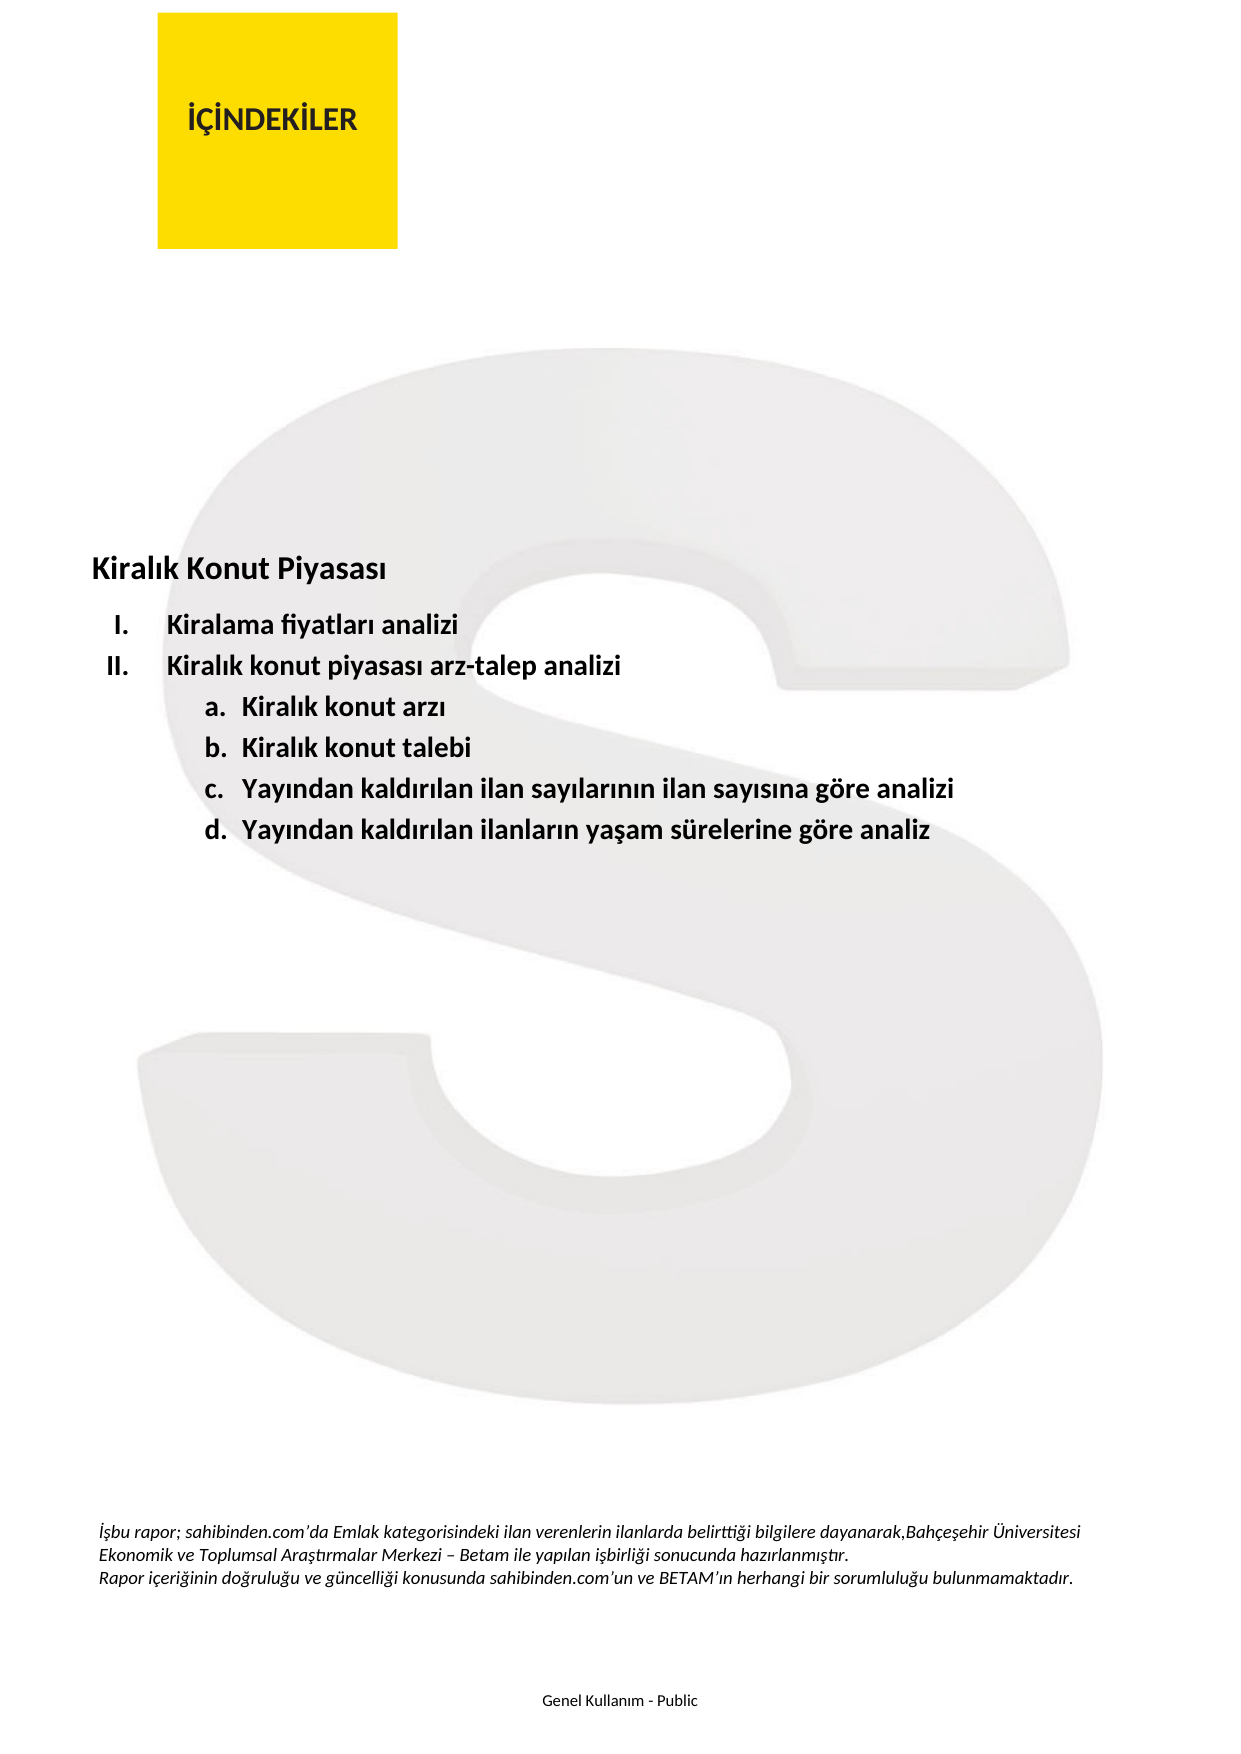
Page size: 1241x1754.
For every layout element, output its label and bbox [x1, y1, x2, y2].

picture [133, 348, 1106, 1406]
picture [133, 566, 141, 571]
